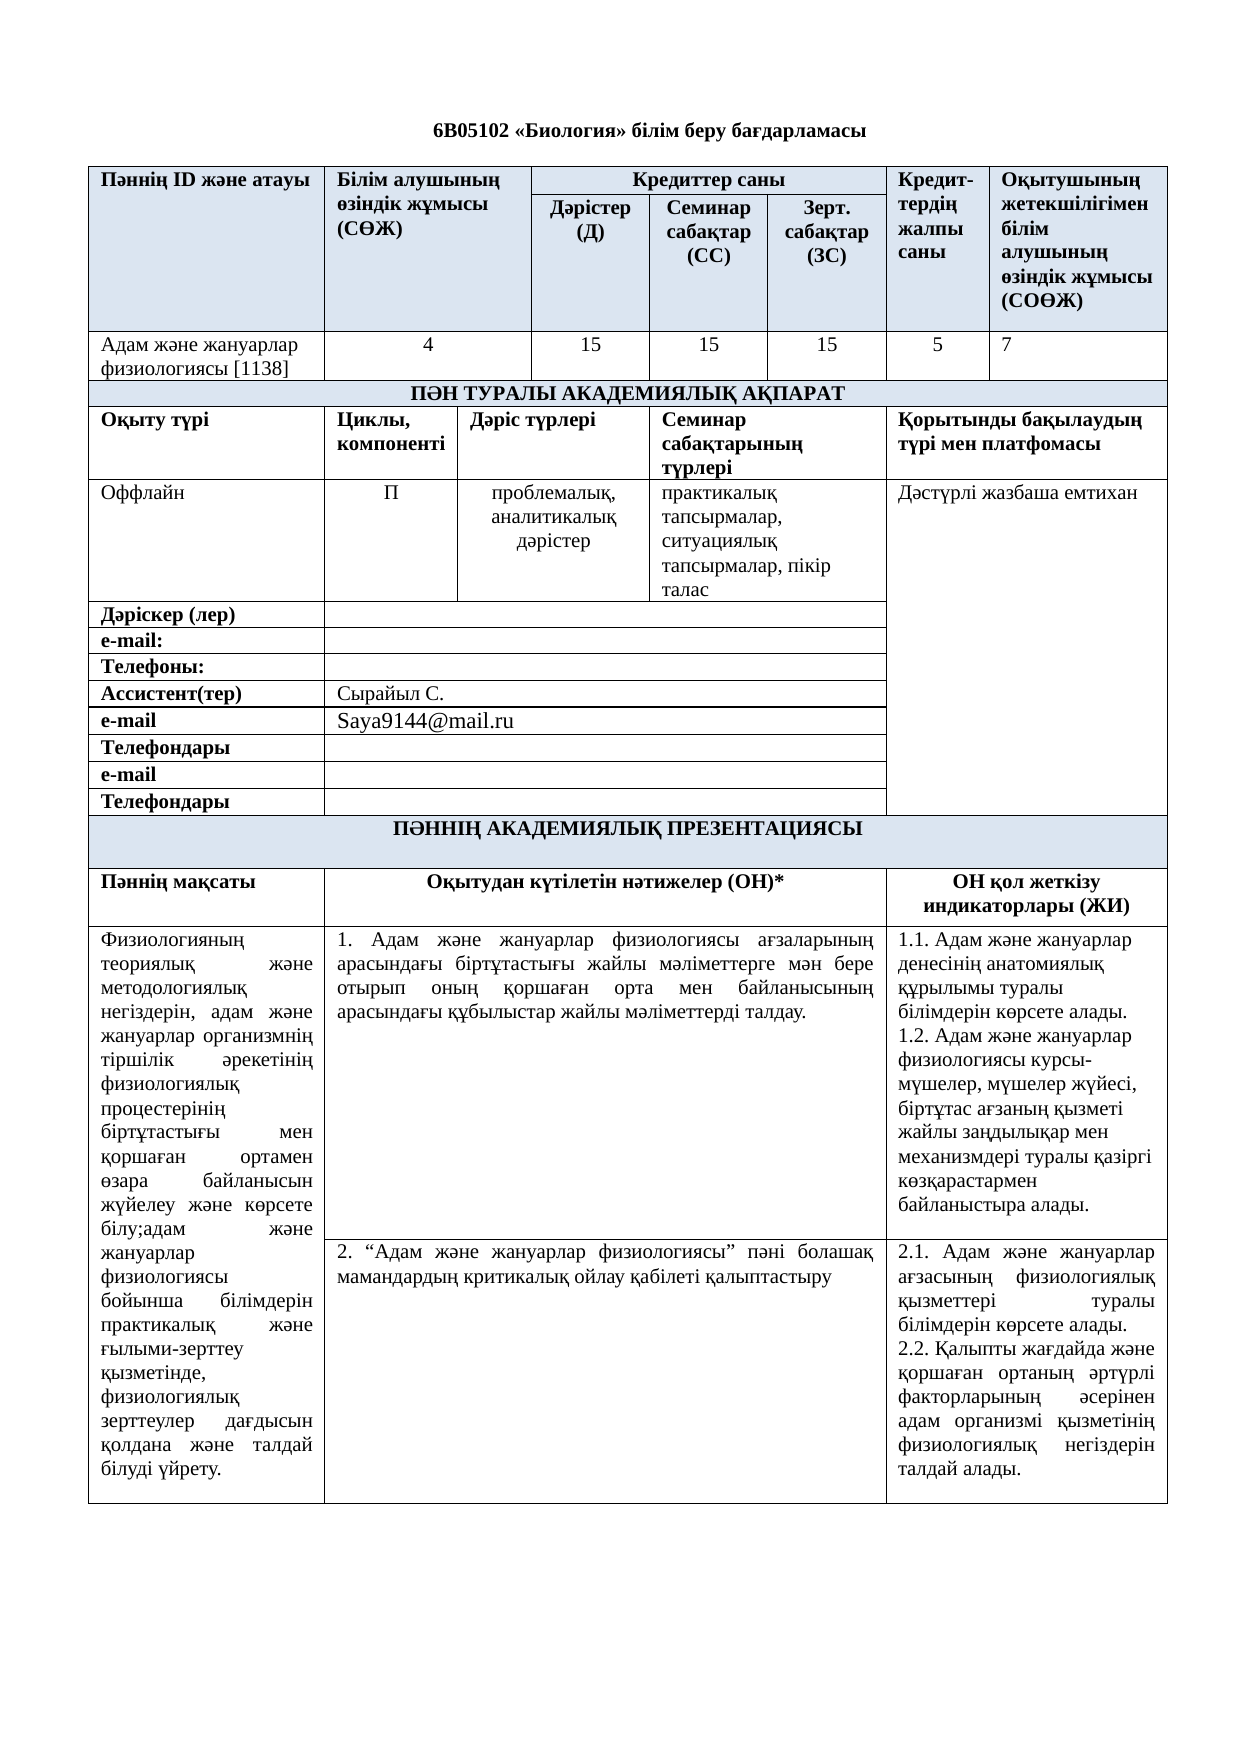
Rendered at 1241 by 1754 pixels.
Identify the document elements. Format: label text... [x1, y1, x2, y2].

table_header Пәннің ID және атауы [89, 167, 324, 331]
table_header Кредит-тердің жалпы саны [887, 167, 989, 331]
table_header Кредиттер саны [532, 167, 886, 194]
table_cell 15 [532, 332, 649, 380]
table_cell Пәннің мақсаты [89, 869, 324, 926]
table_cell 1. Адам және жануарлар физиологиясы ағзаларының арасындағы біртұтастығы жайлы мәліметтерге мән бере отырып оның қоршаған орта мен байланысының арасындағы құбылыстар жайлы мәліметтерді талдау. [325, 927, 886, 1238]
table_cell Дәрістер (Д) [532, 195, 649, 331]
table_cell Адам және жануарлар физиологиясы [1138] [89, 332, 324, 380]
table_cell Дәріс түрлері [458, 407, 649, 479]
table_cell практикалық тапсырмалар, ситуациялық тапсырмалар, пікір талас [650, 480, 886, 601]
table_cell ПӘННІҢ АКАДЕМИЯЛЫҚ ПРЕЗЕНТАЦИЯСЫ [89, 816, 1167, 868]
table_cell Сырайыл С. [325, 681, 886, 706]
table_cell ПӘН ТУРАЛЫ АКАДЕМИЯЛЫҚ АҚПАРАТ [89, 381, 1167, 406]
table_cell 5 [887, 332, 989, 380]
table_cell Телефондары [89, 735, 324, 761]
table_cell e-mail: [89, 628, 324, 653]
table_cell Семинар сабақтар (СС) [650, 195, 767, 331]
table_cell Семинар сабақтарының түрлері [650, 407, 886, 479]
table_cell Оқыту түрі [89, 407, 324, 479]
table_cell проблемалық, аналитикалық дәрістер [458, 480, 649, 601]
table_cell 1.1. Адам және жануарлар денесінің анатомиялық құрылымы туралы білімдерін көрсете алады. 1.2. Адам және жануарлар физиологиясы курсы-мүшелер, мүшелер жүйесі, біртұтас ағзаның қызметі жайлы заңдылықар мен механизмдері туралы қазіргі көзқарастармен байланыстыра алады. [887, 927, 1167, 1238]
table_cell Физиологияның теориялық және методологиялық негіздерін, адам және жануарлар организмнің тіршілік әрекетінің физиологиялық процестерінің біртұтастығы мен қоршаған ортамен өзара байланысын жүйелеу және көрсете білу;адам және жануарлар физиологиясы бойынша білімдерін практикалық және ғылыми-зерттеу қызметінде, физиологиялық зерттеулер дағдысын қолдана және талдай білуді үйрету. [89, 927, 324, 1503]
table_cell Телефоны: [89, 654, 324, 679]
table_cell Телефондары [89, 789, 324, 814]
table_cell [325, 735, 886, 761]
table_cell Дәріскер (лер) [89, 602, 324, 627]
table_cell Зерт. сабақтар (ЗС) [768, 195, 886, 331]
table_cell Циклы, компоненті [325, 407, 457, 479]
table_cell Дәстүрлі жазбаша емтихан [887, 480, 1167, 814]
table_cell П [325, 480, 457, 601]
table_cell 2. “Адам және жануарлар физиологиясы” пәні болашақ мамандардың критикалық ойлау қабілеті қалыптастыру [325, 1240, 886, 1503]
text 6B05102 «Биология» білім беру бағдарламасы [177, 118, 1122, 142]
table_cell e-mail [89, 708, 324, 734]
table_cell Saya9144@mail.ru [325, 708, 886, 734]
table_cell [325, 762, 886, 788]
table_cell [325, 789, 886, 814]
table_cell Оффлайн [89, 480, 324, 601]
table_cell 7 [990, 332, 1167, 380]
table_cell [325, 628, 886, 653]
table_cell 15 [650, 332, 767, 380]
table_cell Қорытынды бақылаудың түрі мен платфомасы [887, 407, 1167, 479]
table_cell ОН қол жеткізу индикаторлары (ЖИ) [887, 869, 1167, 926]
table_cell Оқытудан күтілетін нәтижелер (ОН)* [325, 869, 886, 926]
table_cell 4 [325, 332, 531, 380]
table_cell Ассистент(тер) [89, 681, 324, 706]
table_cell e-mail [89, 762, 324, 788]
table_cell 15 [768, 332, 886, 380]
table_cell [325, 654, 886, 679]
table_header Білім алушының өзіндік жұмысы (СӨЖ) [325, 167, 531, 331]
table_cell [325, 602, 886, 627]
table_header Оқытушының жетекшілігімен білім алушының өзіндік жұмысы (СОӨЖ) [990, 167, 1167, 331]
table_cell 2.1. Адам және жануарлар ағзасының физиологиялық қызметтері туралы білімдерін көрсете алады. 2.2. Қалыпты жағдайда және қоршаған ортаның әртүрлі факторларының әсерінен адам организмі қызметінің физиологиялық негіздерін талдай алады. [887, 1240, 1167, 1503]
